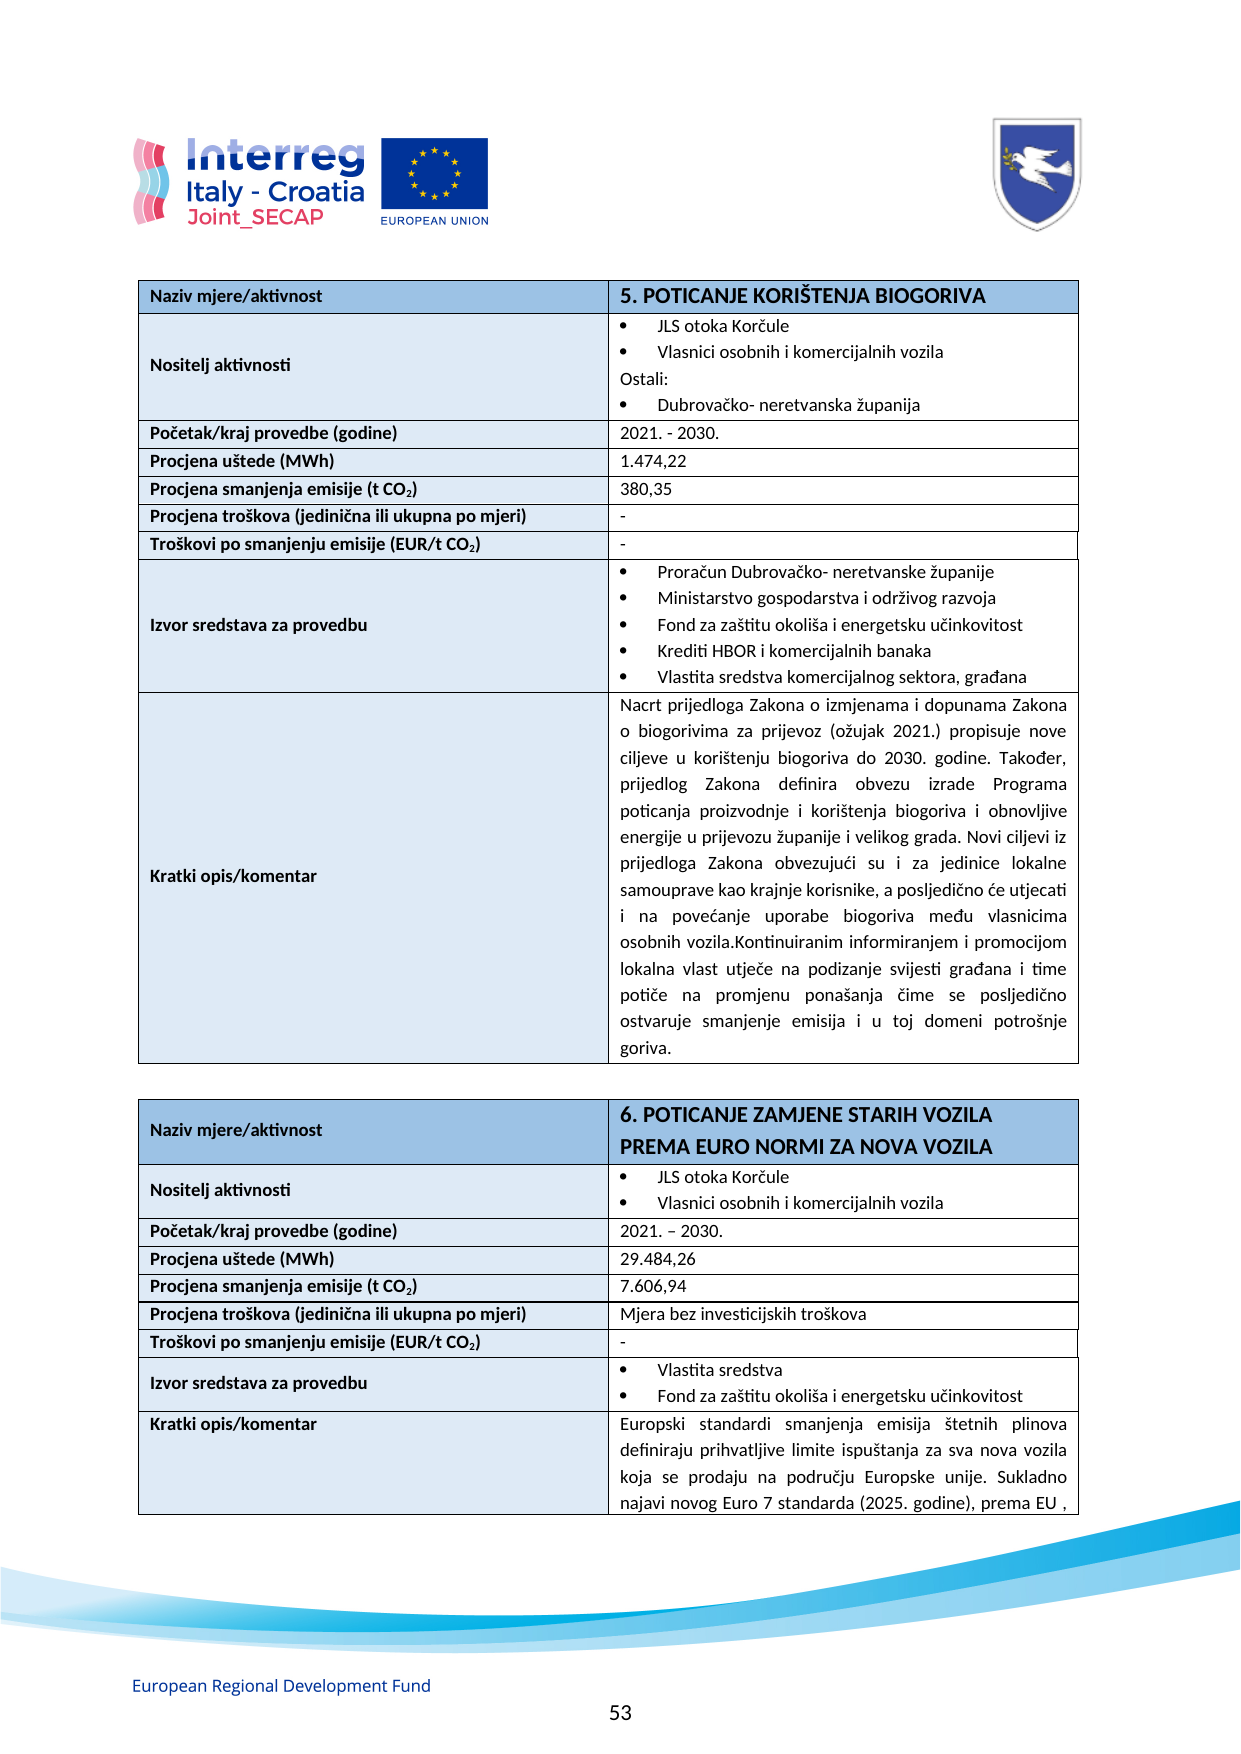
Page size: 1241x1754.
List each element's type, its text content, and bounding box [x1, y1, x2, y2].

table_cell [139, 1412, 608, 1514]
table_cell Troškovi po smanjenju emisije (EUR/t CO2) [139, 532, 608, 559]
table_cell JLS otoka Korčule Vlasnici osobnih i komercijalnih vozila [609, 1165, 1078, 1218]
table_header 5. POTICANJE KORIŠTENJA BIOGORIVA [609, 281, 1078, 313]
table_cell 2021. - 2030. [609, 421, 1078, 448]
table_cell Procjena uštede (MWh) [139, 449, 608, 476]
table_header 6. POTICANJE ZAMJENE STARIH VOZILA PREMA EURO NORMI ZA NOVA VOZILA [609, 1100, 1078, 1164]
table_header Naziv mjere/aktivnost [139, 1100, 608, 1164]
table_cell Vlastita sredstva Fond za zaštitu okoliša i energetsku učinkovitost [609, 1358, 1078, 1411]
table_cell - [609, 505, 1078, 531]
table_cell Procjena troškova (jedinična ili ukupna po mjeri) [139, 505, 608, 531]
table_cell Kratki opis/komentar [139, 693, 608, 1063]
table_cell Izvor sredstava za provedbu [139, 560, 608, 692]
table_cell Početak/kraj provedbe (godine) [139, 421, 608, 448]
table_cell Procjena uštede (MWh) [139, 1247, 608, 1274]
picture [0, 0, 1241, 1754]
table_cell - [609, 1330, 1077, 1357]
table_cell Mjera bez investicijskih troškova [609, 1303, 1078, 1329]
table_cell Procjena smanjenja emisije (t CO2) [139, 477, 608, 503]
table_cell Nacrt prijedloga Zakona o izmjenama i dopunama Zakona o biogorivima za prijevoz (ožujak 2021.) propisuje nove ciljeve u korištenju biogoriva do 2030. godine. Također, prijedlog Zakona definira obvezu izrade Programa poticanja proizvodnje i korištenja biogoriva i obnovljive energije u prijevozu županije i velikog grada. Novi ciljevi iz prijedloga Zakona obvezujući su i za jedinice lokalne samouprave kao krajnje korisnike, a posljedično će utjecati i na povećanje uporabe biogoriva među vlasnicima osobnih vozila.Kontinuiranim informiranjem i promocijom lokalna vlast utječe na podizanje svijesti građana i time potiče na promjenu ponašanja čime se posljedično ostvaruje smanjenje emisija i u toj domeni potrošnje goriva. [609, 693, 1078, 1063]
table_cell Nositelj aktivnosti [139, 1165, 608, 1218]
table_cell 2021. – 2030. [609, 1219, 1078, 1246]
table_cell Proračun Dubrovačko- neretvanske županije Ministarstvo gospodarstva i održivog razvoja Fond za zaštitu okoliša i energetsku učinkovitost Krediti HBOR i komercijalnih banaka Vlastita sredstva komercijalnog sektora, građana [609, 560, 1078, 692]
table_cell Izvor sredstava za provedbu [139, 1358, 608, 1411]
table_cell Troškovi po smanjenju emisije (EUR/t CO2) [139, 1330, 608, 1357]
table_cell Procjena smanjenja emisije (t CO2) [139, 1275, 608, 1301]
table_cell 7.606,94 [609, 1275, 1078, 1301]
table_header Naziv mjere/aktivnost [139, 281, 608, 313]
table_cell - [609, 532, 1077, 559]
table_cell Početak/kraj provedbe (godine) [139, 1219, 608, 1246]
table_cell JLS otoka Korčule Vlasnici osobnih i komercijalnih vozila Ostali: Dubrovačko- neretvanska županija [609, 314, 1078, 420]
table_cell Nositelj aktivnosti [139, 314, 608, 420]
table_cell Procjena troškova (jedinična ili ukupna po mjeri) [139, 1303, 608, 1329]
table_cell 29.484,26 [609, 1247, 1078, 1274]
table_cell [609, 1412, 1078, 1514]
table_cell 1.474,22 [609, 449, 1078, 476]
table_cell 380,35 [609, 477, 1078, 503]
